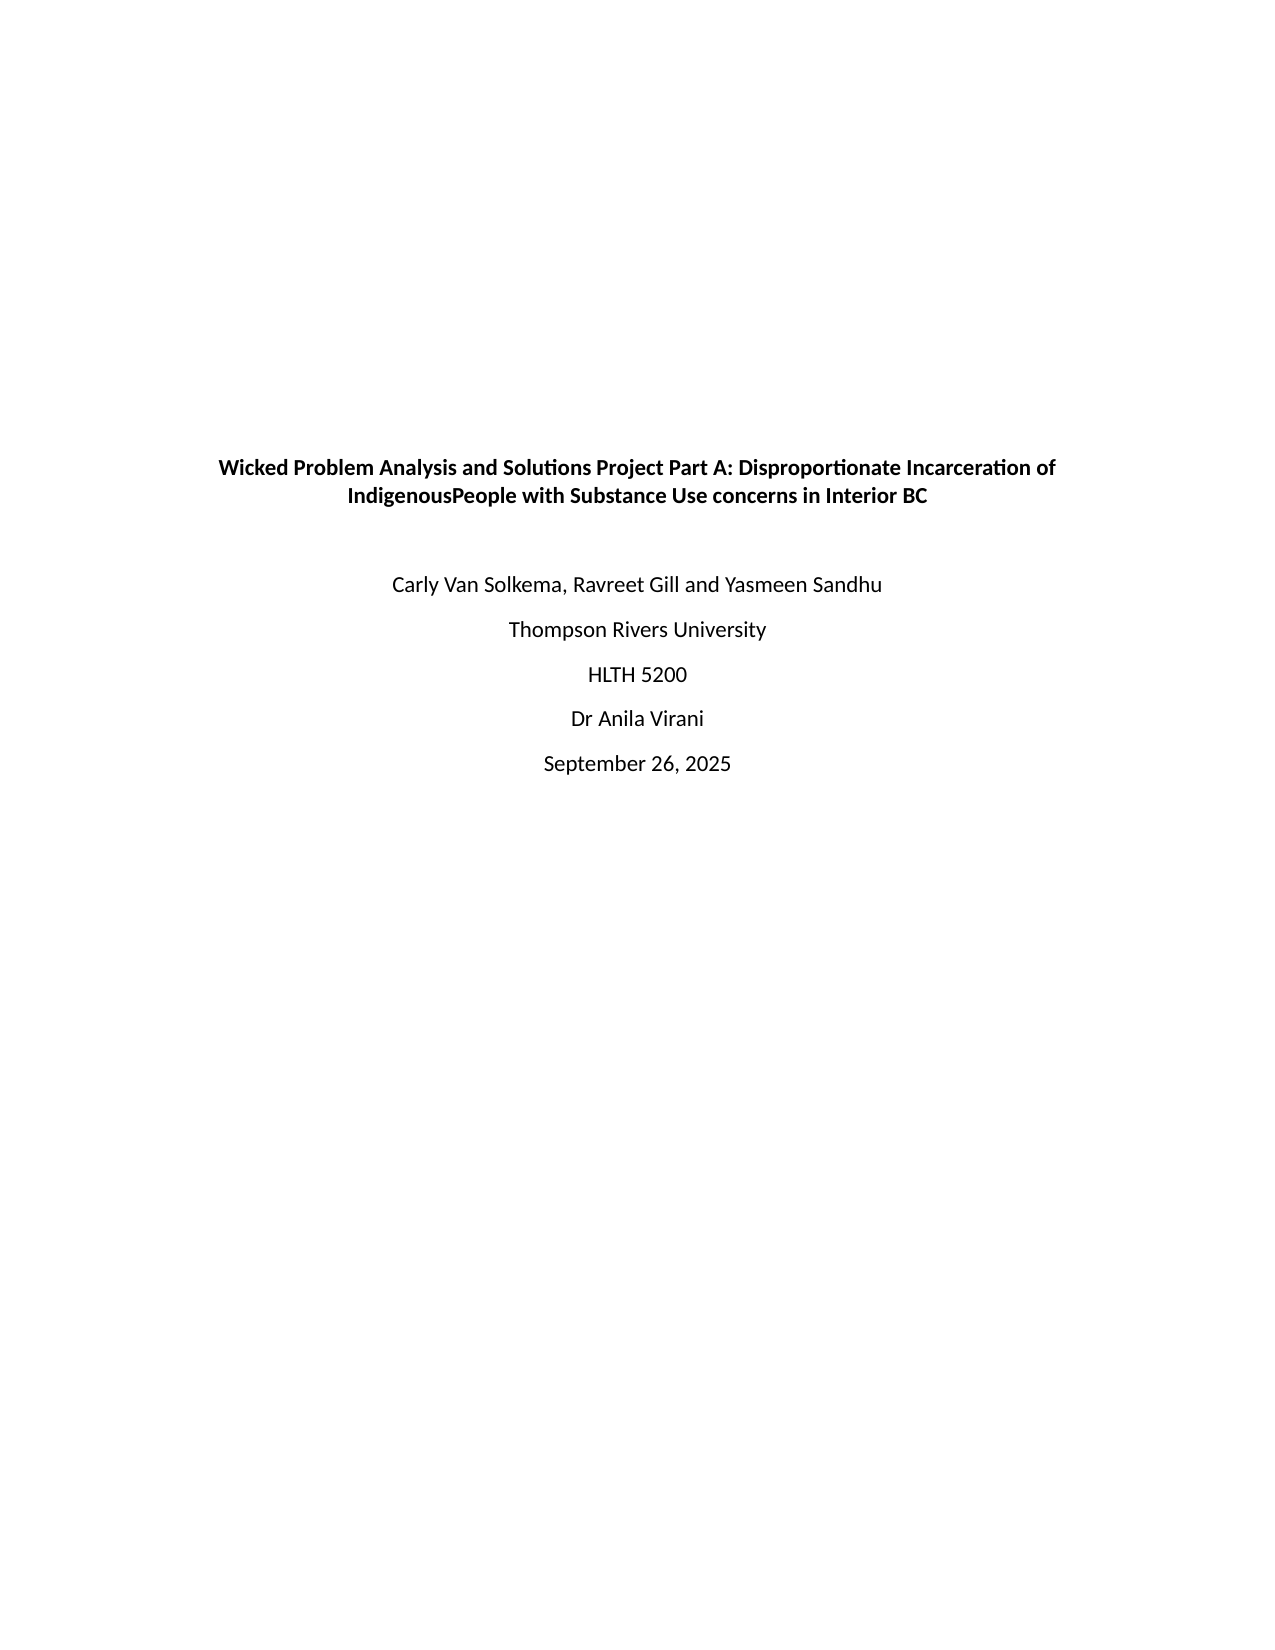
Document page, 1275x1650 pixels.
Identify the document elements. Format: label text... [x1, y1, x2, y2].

text Wicked Problem Analysis and Solutions Project Part A: Disproportionate Incarceration of IndigenousPeople with Substance Use concerns in Interior BC [150, 453, 1125, 509]
text Dr Anila Virani [150, 704, 1125, 732]
text HLTH 5200 [150, 660, 1125, 688]
text Carly Van Solkema, Ravreet Gill and Yasmeen Sandhu [150, 570, 1125, 598]
text Thompson Rivers University [150, 615, 1125, 643]
text September 26, 2025 [150, 749, 1125, 777]
